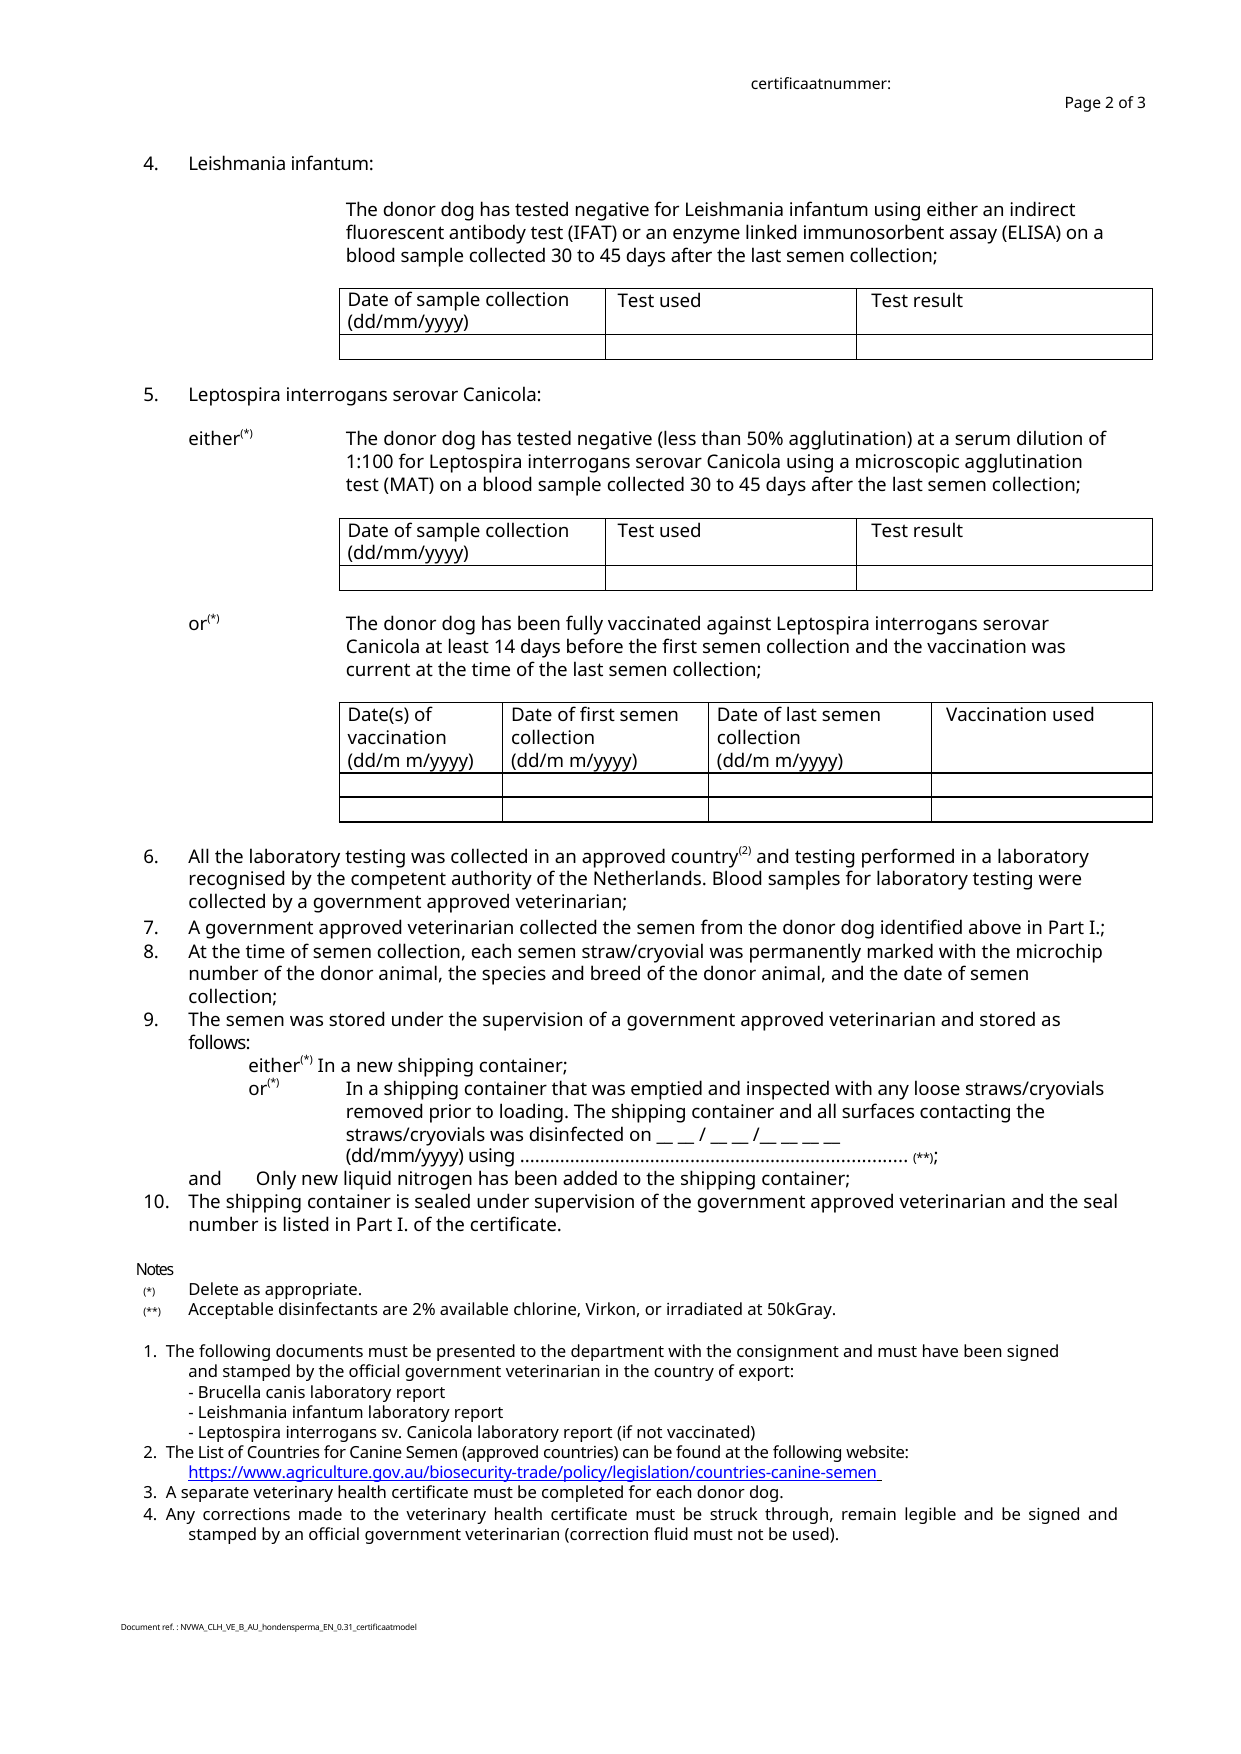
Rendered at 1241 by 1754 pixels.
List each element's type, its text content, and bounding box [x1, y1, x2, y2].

table_cell [932, 774, 1152, 796]
table_header Vaccination used [932, 703, 1152, 772]
text (*) Delete as appropriate. [143, 1279, 1157, 1299]
list The following documents must be presented to the department with the consignment and must have been signed [143, 1341, 1157, 1362]
table_cell [932, 798, 1152, 821]
list Leishmania infantum: [143, 152, 1157, 175]
list A separate veterinary health certificate must be completed for each donor dog. [143, 1483, 1157, 1503]
table_header Test used [606, 519, 856, 565]
text certificaatnummer: [751, 75, 1157, 93]
table_cell [503, 798, 708, 821]
text Notes [136, 1259, 1157, 1279]
table_cell [606, 566, 856, 590]
text and Only new liquid nitrogen has been added to the shipping container; [188, 1167, 1157, 1190]
table_header Date of last semen collection (dd/m m/yyyy) [709, 703, 931, 772]
text The donor dog has tested negative for Leishmania infantum using either an indirect fluorescent antibody test (IFAT) or an enzyme linked immunosorbent assay (ELISA) on a blood sample collected 30 to 45 days after the last semen collection; [346, 198, 1142, 267]
table_cell [709, 798, 931, 821]
table_cell [340, 798, 502, 821]
text follows: [188, 1031, 1157, 1054]
text and stamped by the official government veterinarian in the country of export: [188, 1362, 1157, 1381]
table_header Test result [857, 519, 1152, 565]
table_cell [340, 566, 605, 590]
text - Leishmania infantum laboratory report [188, 1402, 1157, 1422]
text (dd/mm/yyyy) using (**); [346, 1146, 1157, 1167]
list Any corrections made to the veterinary health certificate must be struck through, remain legible and be signed and stamped by an official government veterinarian (correction fluid must not be used). [143, 1504, 1119, 1544]
list A government approved veterinarian collected the semen from the donor dog identified above in Part I.; [143, 916, 1142, 939]
text Page 2 of 3 [121, 93, 1146, 112]
text either(*) In a new shipping container; [248, 1054, 1157, 1077]
table_cell [857, 335, 1152, 359]
table_header Date(s) of vaccination (dd/m m/yyyy) [340, 703, 502, 772]
text (**) Acceptable disinfectants are 2% available chlorine, Virkon, or irradiated at 50kGray. [143, 1299, 1157, 1320]
text - Leptospira interrogans sv. Canicola laboratory report (if not vaccinated) [188, 1422, 1157, 1443]
table_cell [709, 774, 931, 796]
table_cell [857, 566, 1152, 590]
table_cell [340, 335, 605, 359]
table_header Date of first semen collection (dd/m m/yyyy) [503, 703, 708, 772]
list At the time of semen collection, each semen straw/cryovial was permanently marked with the microchip number of the donor animal, the species and breed of the donor animal, and the date of semen collection; [143, 940, 1119, 1008]
table_cell [503, 774, 708, 796]
table_cell [606, 335, 856, 359]
list The semen was stored under the supervision of a government approved veterinarian and stored as [143, 1008, 1157, 1031]
list Leptospira interrogans serovar Canicola: [143, 383, 1157, 406]
text or(*) The donor dog has been fully vaccinated against Leptospira interrogans serovar Canicola at least 14 days before the first semen collection and the vaccination was current at the time of the last semen collection; [188, 612, 1127, 682]
text - Brucella canis laboratory report [188, 1382, 1157, 1402]
list The shipping container is sealed under supervision of the government approved veterinarian and the seal number is listed in Part I. of the certificate. [143, 1190, 1134, 1236]
text or(*) In a shipping container that was emptied and inspected with any loose straws/cryovials removed prior to loading. The shipping container and all surfaces contacting the straws/cryovials was disinfected on __ __ / __ __ /__ __ __ __ [248, 1077, 1119, 1146]
table_header Date of sample collection (dd/mm/yyyy) [340, 519, 605, 565]
text either(*) The donor dog has tested negative (less than 50% agglutination) at a serum dilution of 1:100 for Leptospira interrogans serovar Canicola using a microscopic agglutination test (MAT) on a blood sample collected 30 to 45 days after the last semen collection; [188, 427, 1112, 496]
list All the laboratory testing was collected in an approved country(2) and testing performed in a laboratory recognised by the competent authority of the Netherlands. Blood samples for laboratory testing were collected by a government approved veterinarian; [143, 845, 1119, 913]
table_header Test used [606, 289, 856, 334]
table_header Test result [857, 289, 1152, 334]
list The List of Countries for Canine Semen (approved countries) can be found at the following website: https://www.agriculture.gov.au/biosecurity-trade/policy/legislation/countries-canine-semen [143, 1443, 1014, 1482]
table_header Date of sample collection (dd/mm/yyyy) [340, 289, 605, 334]
table_cell [340, 774, 502, 796]
